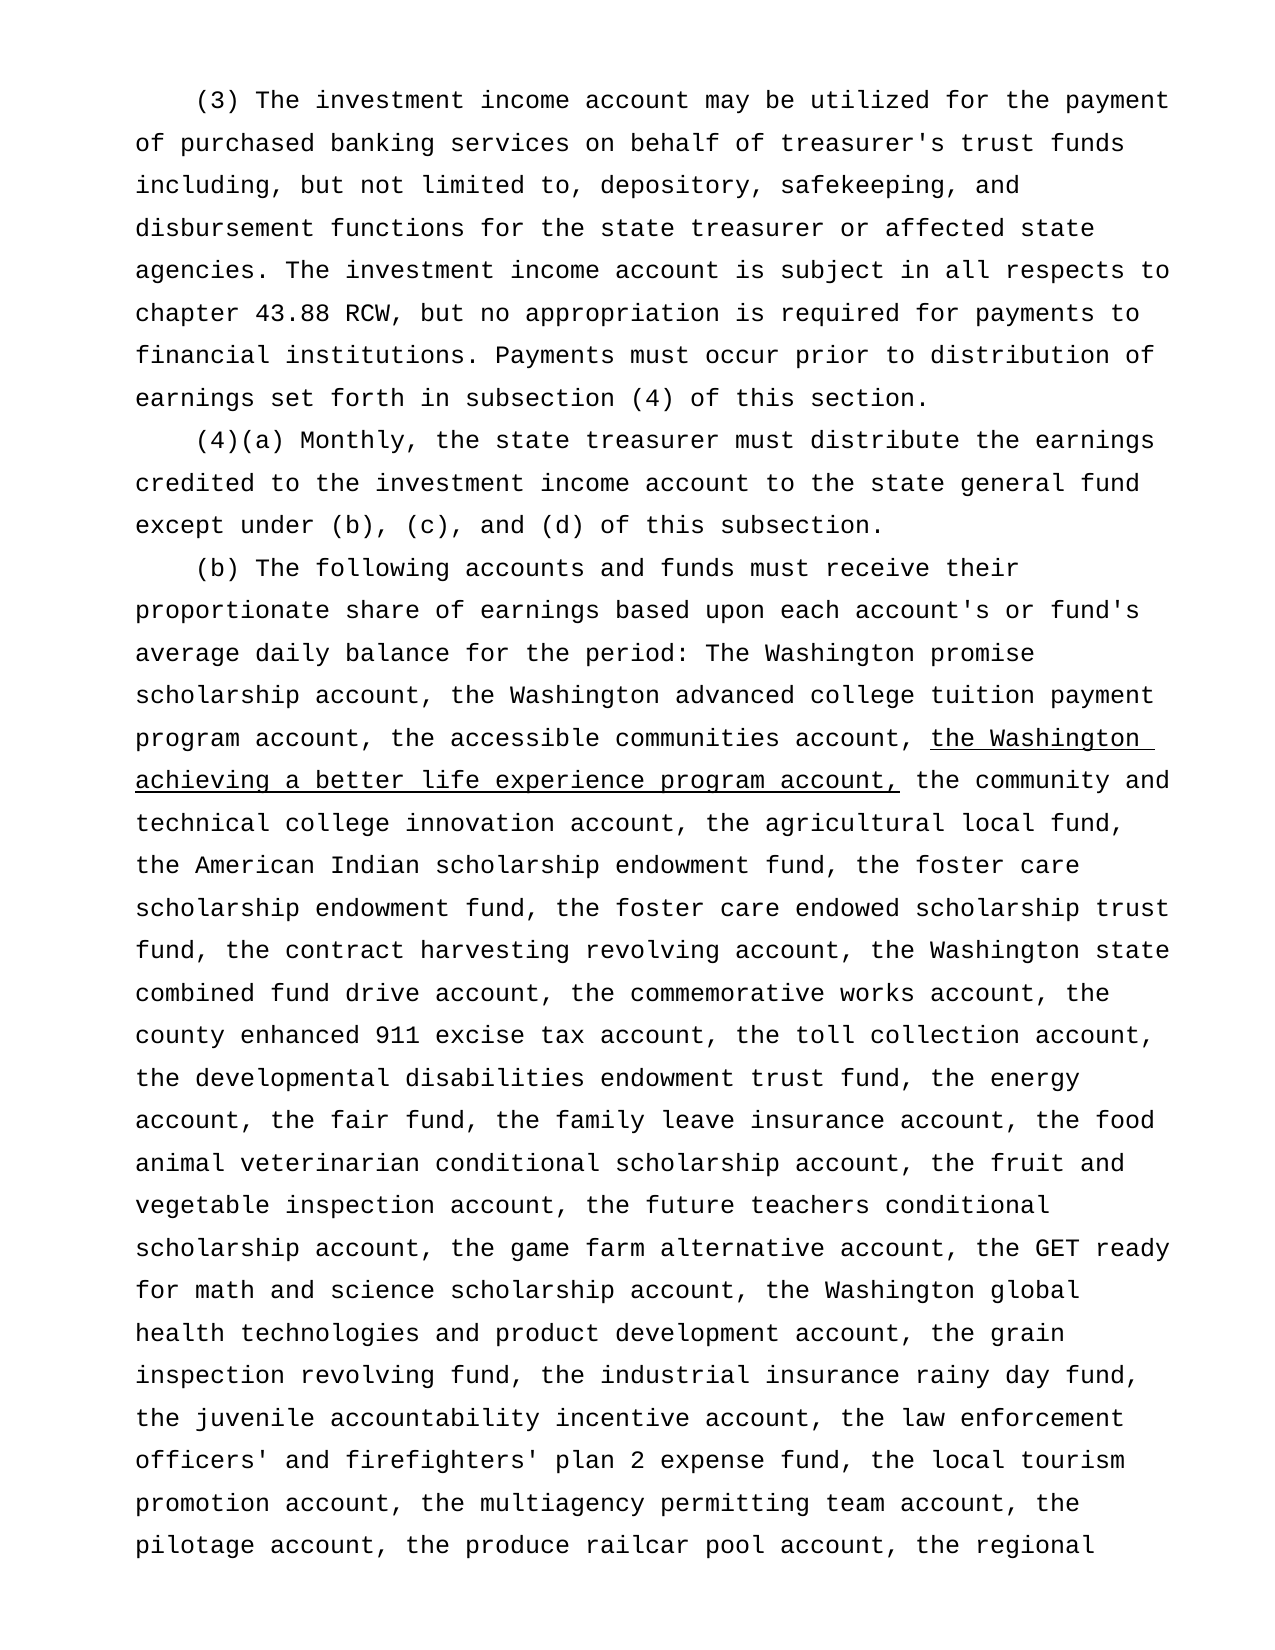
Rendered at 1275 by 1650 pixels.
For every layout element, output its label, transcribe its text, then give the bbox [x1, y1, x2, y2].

text (3) The investment income account may be utilized for the payment of purchased banking services on behalf of treasurer's trust funds including, but not limited to, depository, safekeeping, and disbursement functions for the state treasurer or affected state agencies. The investment income account is subject in all respects to chapter 43.88 RCW, but no appropriation is required for payments to financial institutions. Payments must occur prior to distribution of earnings set forth in subsection (4) of this section. [135, 75, 1170, 415]
text (4)(a) Monthly, the state treasurer must distribute the earnings credited to the investment income account to the state general fund except under (b), (c), and (d) of this subsection. [135, 415, 1170, 542]
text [135, 542, 1170, 1562]
